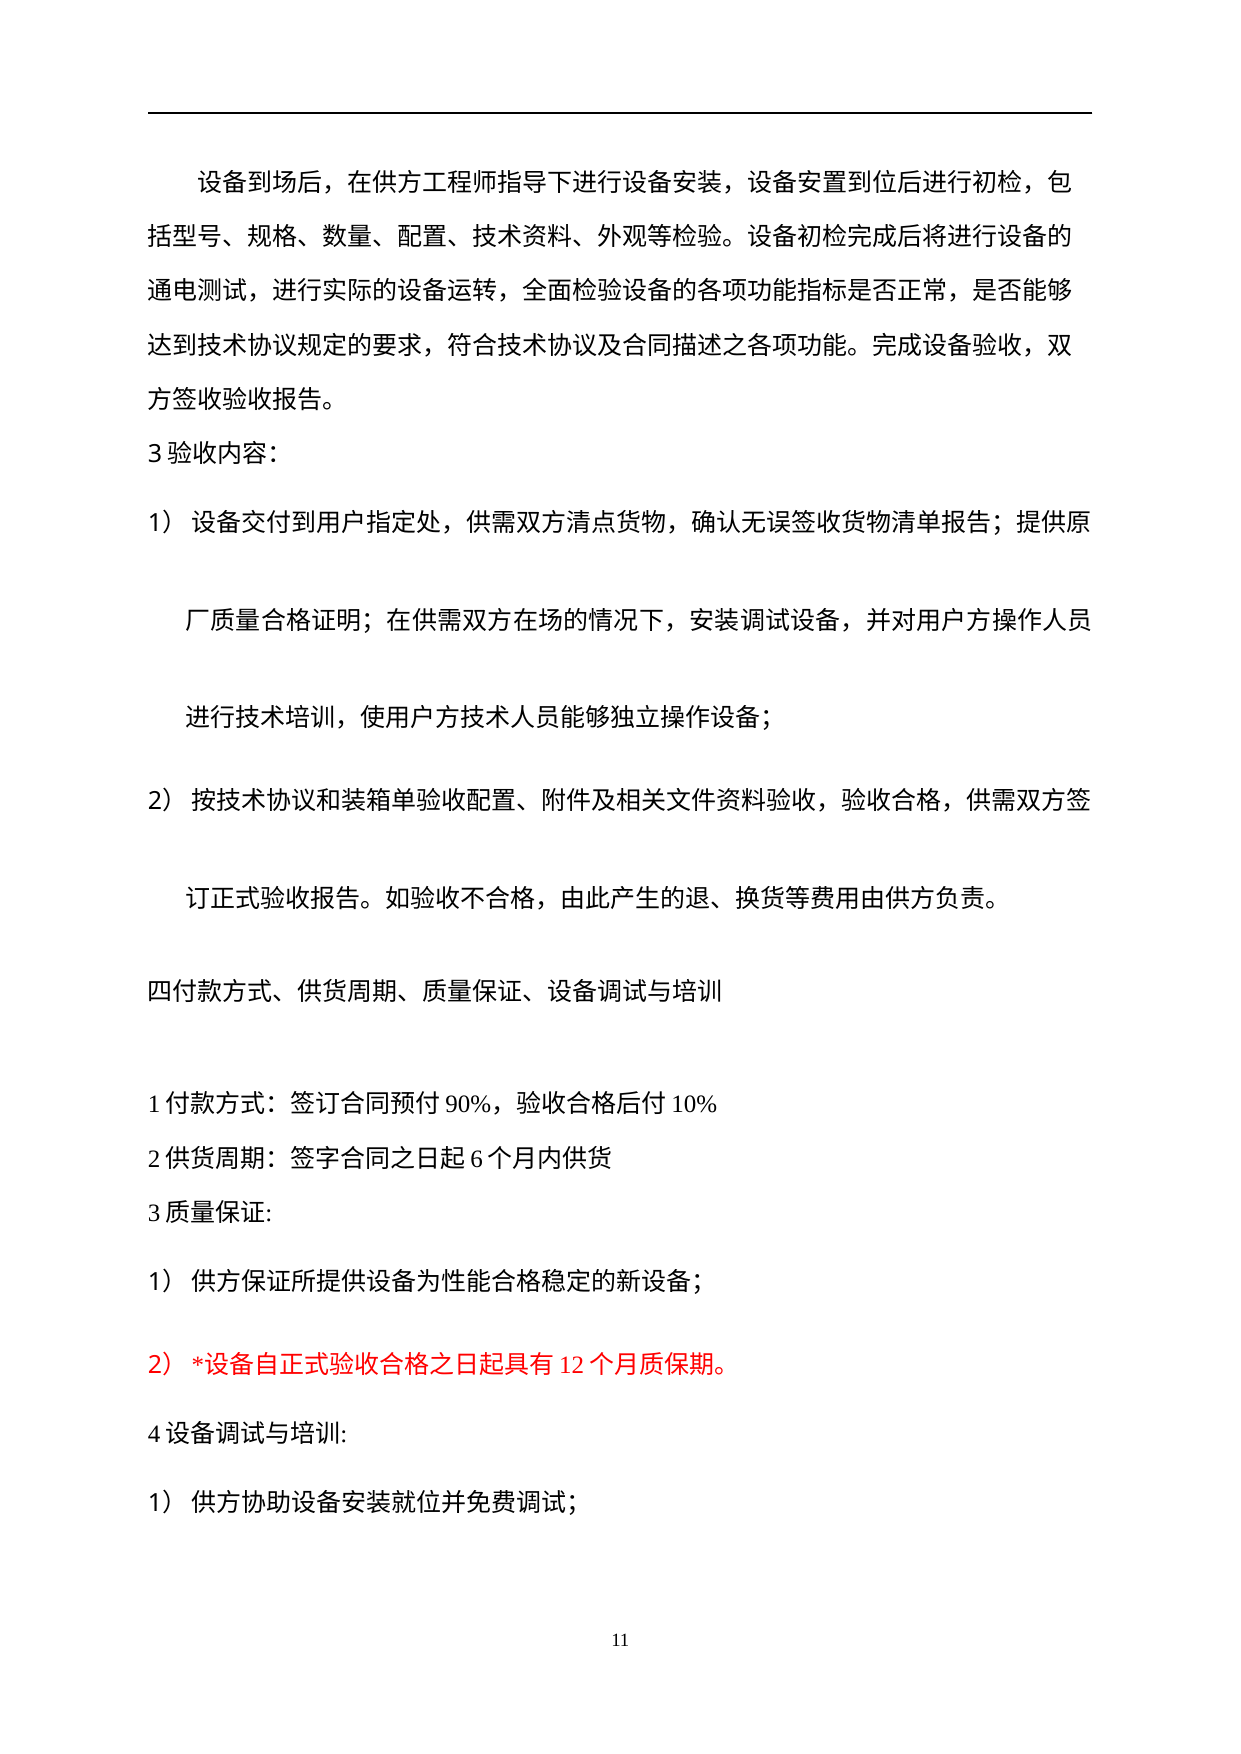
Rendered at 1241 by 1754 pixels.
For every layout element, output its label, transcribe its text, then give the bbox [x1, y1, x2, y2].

text 3验收内容： [148, 434, 1092, 470]
list *设备自正式验收合格之日起具有12个月质保期。 [148, 1330, 1092, 1395]
subtitle 四付款方式、供货周期、质量保证、设备调试与培训 [148, 957, 1092, 1022]
text 3质量保证: [148, 1193, 1092, 1229]
list 按技术协议和装箱单验收配置、附件及相关文件资料验收，验收合格，供需双方签订正式验收报告。如验收不合格，由此产生的退、换货等费用由供方负责。 [148, 766, 1092, 929]
list 设备交付到用户指定处，供需双方清点货物，确认无误签收货物清单报告；提供原厂质量合格证明；在供需双方在场的情况下，安装调试设备，并对用户方操作人员进行技术培训，使用户方技术人员能够独立操作设备； [148, 488, 1092, 748]
text 设备到场后，在供方工程师指导下进行设备安装，设备安置到位后进行初检，包括型号、规格、数量、配置、技术资料、外观等检验。设备初检完成后将进行设备的通电测试，进行实际的设备运转，全面检验设备的各项功能指标是否正常，是否能够达到技术协议规定的要求，符合技术协议及合同描述之各项功能。完成设备验收，双方签收验收报告。 [148, 162, 1092, 416]
list 供方协助设备安装就位并免费调试； [148, 1468, 1092, 1533]
text 4设备调试与培训: [148, 1413, 1092, 1449]
text 1付款方式：签订合同预付90%，验收合格后付10% [148, 1084, 1092, 1120]
list 供方保证所提供设备为性能合格稳定的新设备； [148, 1247, 1092, 1312]
text 2供货周期：签字合同之日起6个月内供货 [148, 1138, 1092, 1174]
